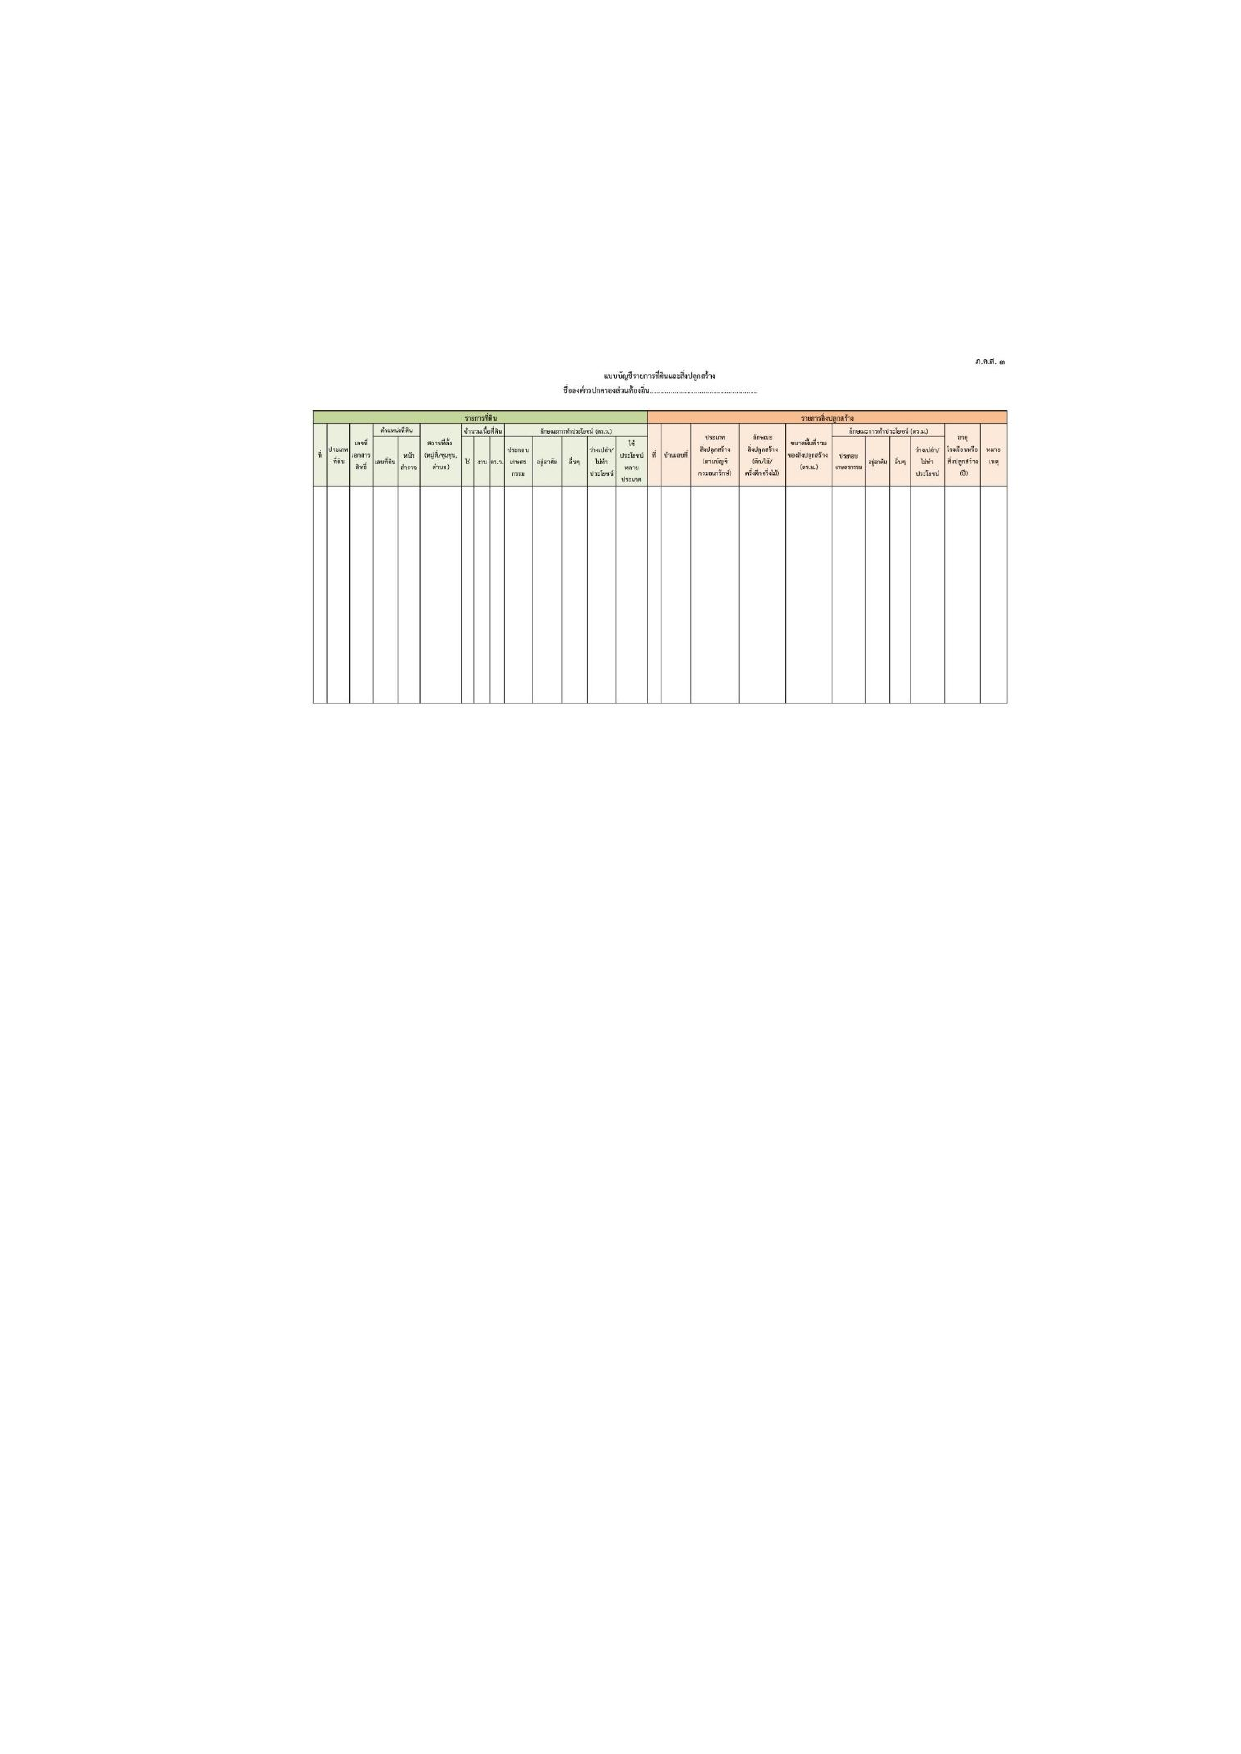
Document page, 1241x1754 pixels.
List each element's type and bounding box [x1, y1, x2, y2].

picture [150, 150, 1169, 1590]
